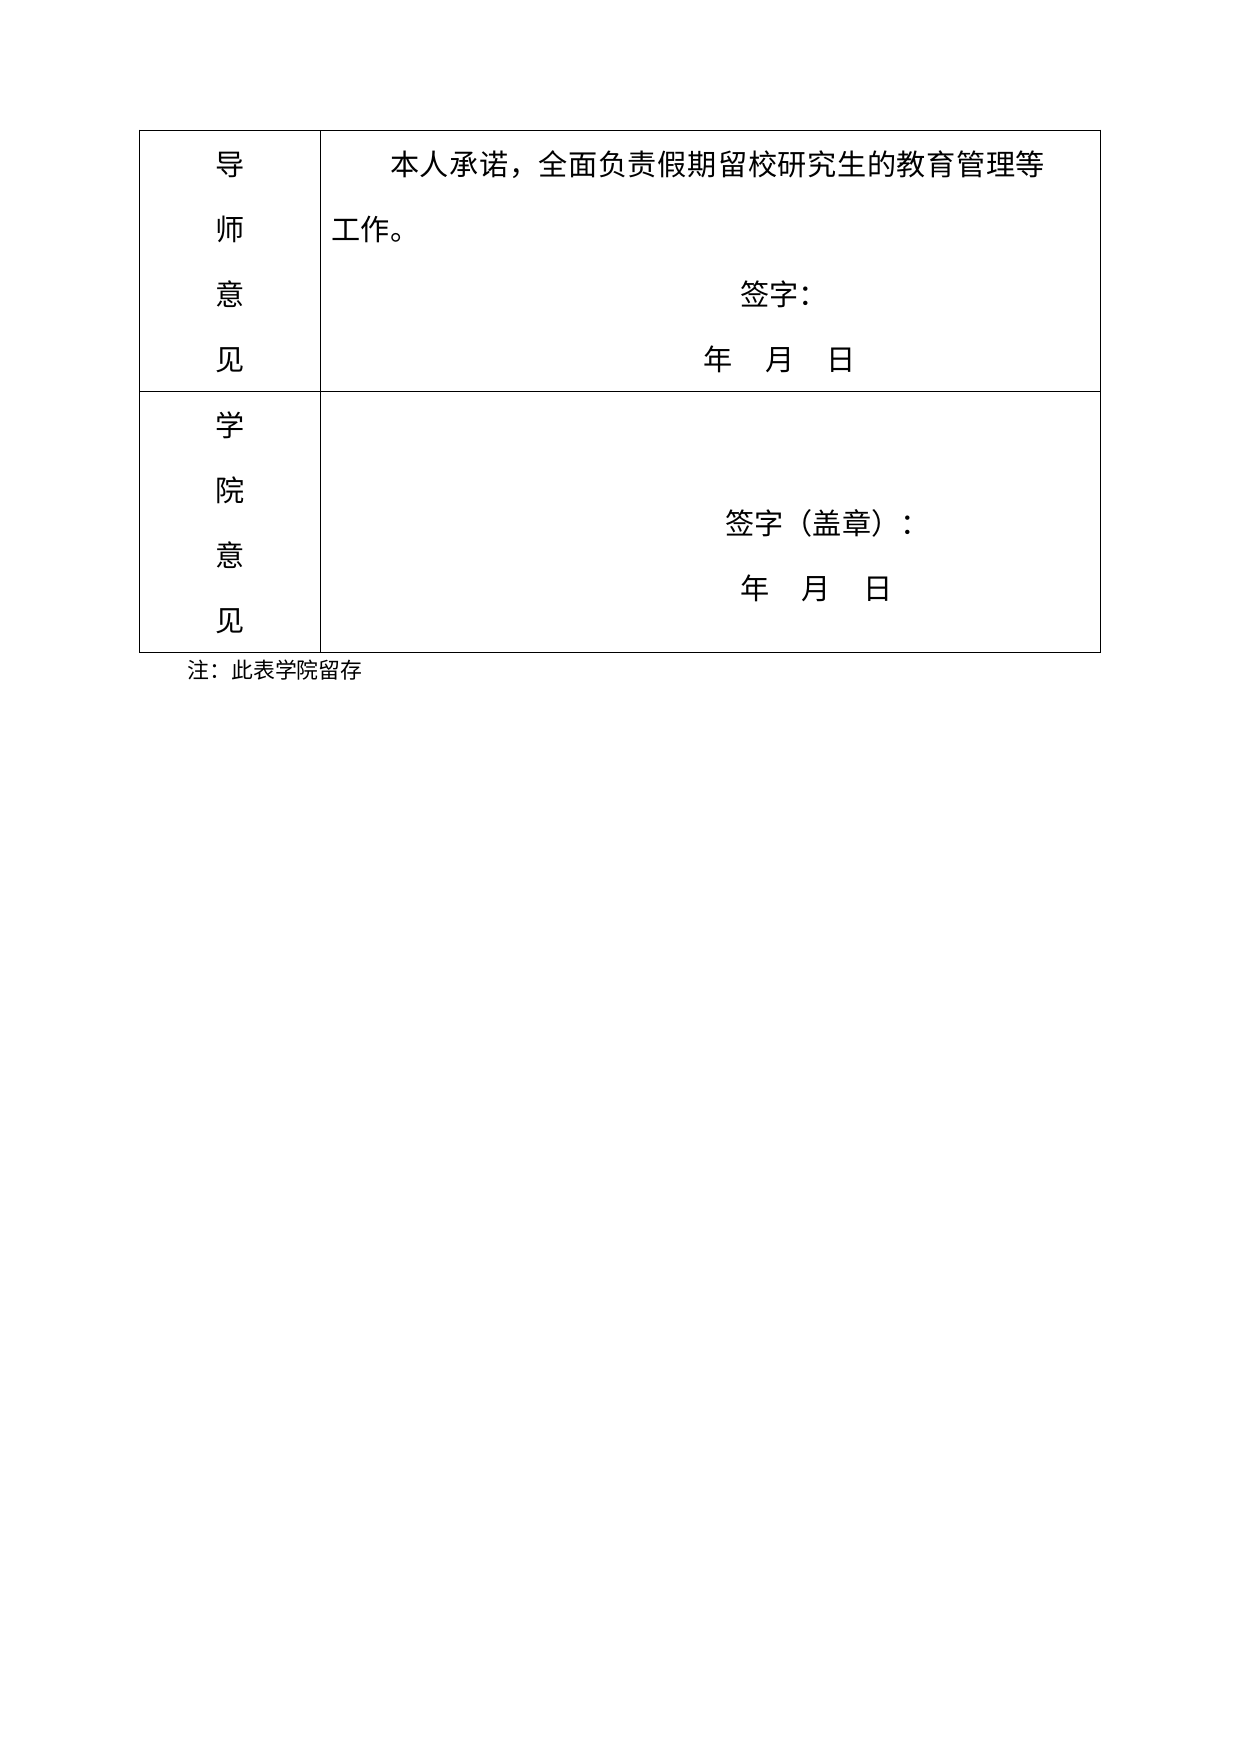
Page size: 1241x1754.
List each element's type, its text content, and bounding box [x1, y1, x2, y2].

table_cell 学 院 意 见 [140, 392, 320, 652]
table_cell 签字（盖章）： 年 月 日 [321, 392, 1100, 652]
table_cell 本人承诺，全面负责假期留校研究生的教育管理等工作。 签字： 年 月 日 [321, 131, 1100, 391]
text 注：此表学院留存 [187, 653, 1053, 685]
table_cell 导 师 意 见 [140, 131, 320, 391]
